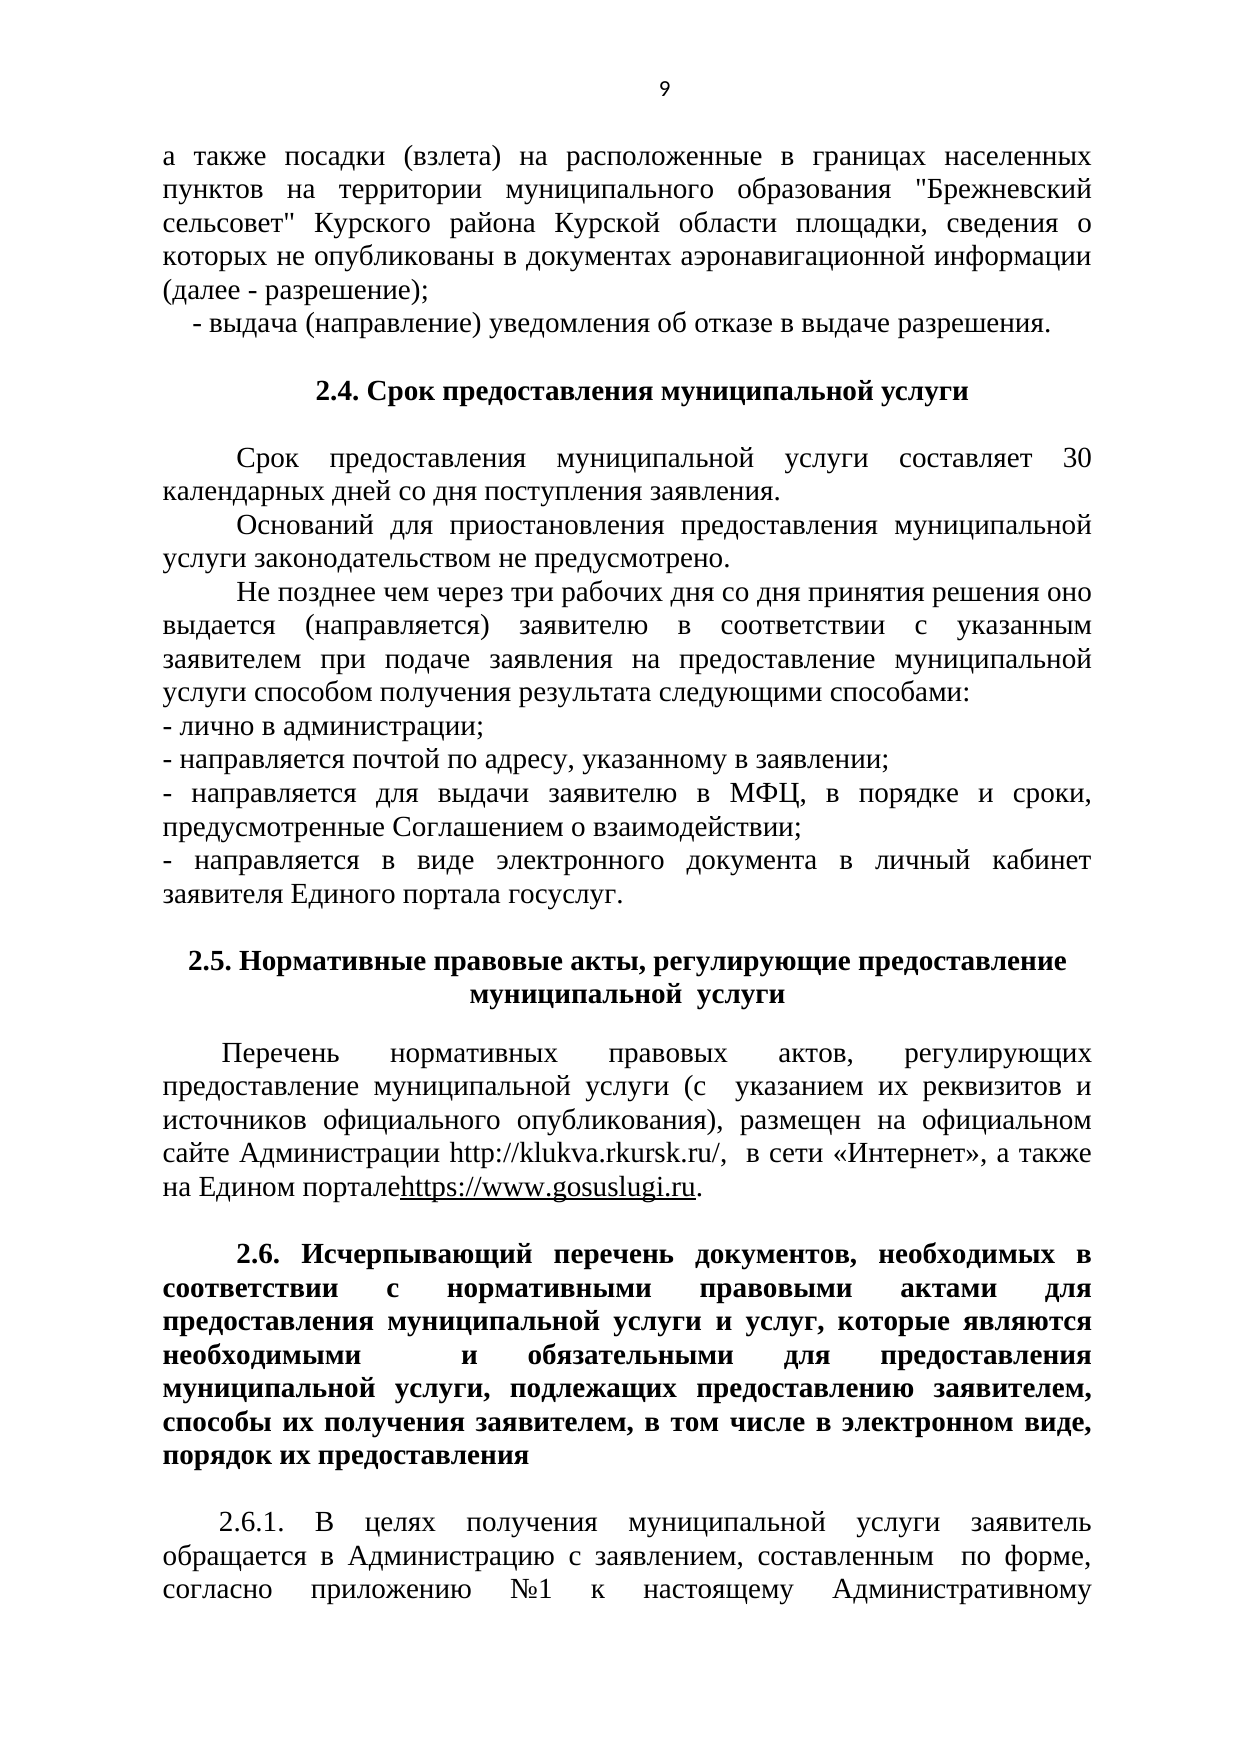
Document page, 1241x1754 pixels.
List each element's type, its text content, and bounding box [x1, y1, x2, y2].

text - направляется для выдачи заявителю в МФЦ, в порядке и сроки, предусмотренные Соглашением о взаимодействии; [162, 775, 1092, 842]
text - лично в администрации; [162, 708, 1092, 742]
text Срок предоставления муниципальной услуги составляет 30 календарных дней со дня поступления заявления. [162, 440, 1092, 507]
text Перечень нормативных правовых актов, регулирующих предоставление муниципальной услуги (с указанием их реквизитов и источников официального опубликования), размещен на официальном сайте Администрации http://klukva.rkursk.ru/, в сети «Интернет», а также на Едином порталеhttps://www.gosuslugi.ru. [162, 1035, 1092, 1203]
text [162, 138, 1092, 306]
text - направляется почтой по адресу, указанному в заявлении; [162, 742, 1092, 775]
text 2.4. Срок предоставления муниципальной услуги [162, 373, 1092, 406]
text Не позднее чем через три рабочих дня со дня принятия решения оно выдается (направляется) заявителю в соответствии с указанным заявителем при подаче заявления на предоставление муниципальной услуги способом получения результата следующими способами: [162, 574, 1092, 708]
text 2.5. Нормативные правовые акты, регулирующие предоставление [162, 943, 1092, 976]
text - выдача (направление) уведомления об отказе в выдаче разрешения. [162, 306, 1092, 339]
text 2.6. Исчерпывающий перечень документов, необходимых в соответствии с нормативными правовыми актами для предоставления муниципальной услуги и услуг, которые являются необходимыми и обязательными для предоставления муниципальной услуги, подлежащих предоставлению заявителем, способы их получения заявителем, в том числе в электронном виде, порядок их предоставления [162, 1236, 1092, 1471]
text муниципальной услуги [162, 976, 1092, 1010]
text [162, 1504, 1092, 1605]
text Оснований для приостановления предоставления муниципальной услуги законодательством не предусмотрено. [162, 507, 1092, 574]
text - направляется в виде электронного документа в личный кабинет заявителя Единого портала госуслуг. [162, 842, 1092, 909]
